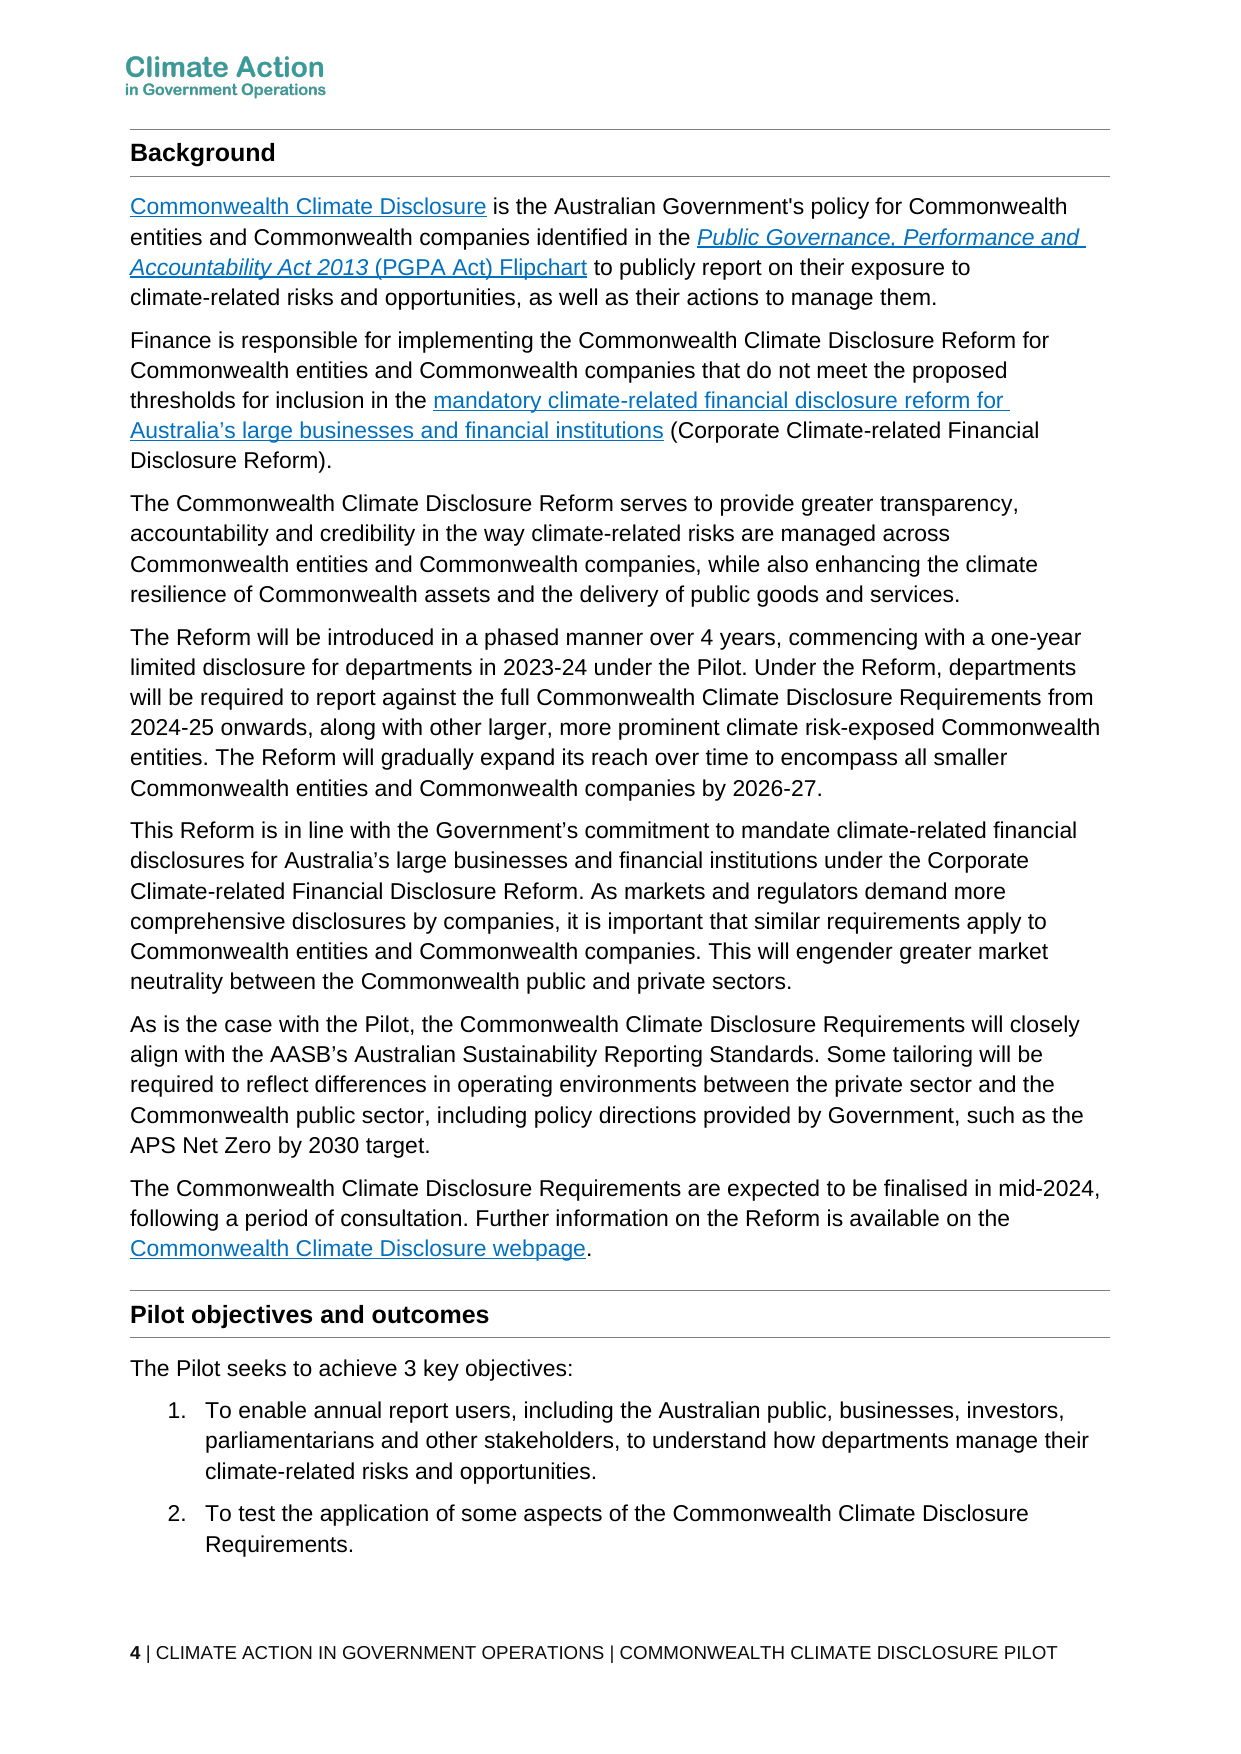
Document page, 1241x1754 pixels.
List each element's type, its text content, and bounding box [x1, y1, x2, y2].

text The Pilot seeks to achieve 3 key objectives: [130, 1354, 1110, 1381]
text Finance is responsible for implementing the Commonwealth Climate Disclosure Reform for Commonwealth entities and Commonwealth companies that do not meet the proposed thresholds for inclusion in the mandatory climate-related financial disclosure reform for Australia’s large businesses and financial institutions (Corporate Climate-related Financial Disclosure Reform). [130, 327, 1110, 474]
text The Reform will be introduced in a phased manner over 4 years, commencing with a one-year limited disclosure for departments in 2023-24 under the Pilot. Under the Reform, departments will be required to report against the full Commonwealth Climate Disclosure Requirements from 2024-25 onwards, along with other larger, more prominent climate risk-exposed Commonwealth entities. The Reform will gradually expand its reach over time to encompass all smaller Commonwealth entities and Commonwealth companies by 2026-27. [130, 623, 1110, 801]
text Commonwealth Climate Disclosure is the Australian Government's policy for Commonwealth entities and Commonwealth companies identified in the Public Governance, Performance and Accountability Act 2013 (PGPA Act) Flipchart to publicly report on their exposure to climate-related risks and opportunities, as well as their actions to manage them. [130, 193, 1110, 310]
list To test the application of some aspects of the Commonwealth Climate Disclosure Requirements. [167, 1500, 1110, 1557]
text The Commonwealth Climate Disclosure Requirements are expected to be finalised in mid-2024, following a period of consultation. Further information on the Reform is available on the Commonwealth Climate Disclosure webpage. [130, 1174, 1110, 1261]
picture [123, 20, 376, 130]
subtitle Background [130, 130, 1110, 176]
text This Reform is in line with the Government’s commitment to mandate climate-related financial disclosures for Australia’s large businesses and financial institutions under the Corporate Climate-related Financial Disclosure Reform. As markets and regulators demand more comprehensive disclosures by companies, it is important that similar requirements apply to Commonwealth entities and Commonwealth companies. This will engender greater market neutrality between the Commonwealth public and private sectors. [130, 817, 1110, 995]
text The Commonwealth Climate Disclosure Reform serves to provide greater transparency, accountability and credibility in the way climate-related risks are managed across Commonwealth entities and Commonwealth companies, while also enhancing the climate resilience of Commonwealth assets and the delivery of public goods and services. [130, 490, 1110, 607]
subtitle Pilot objectives and outcomes [130, 1291, 1110, 1337]
text As is the case with the Pilot, the Commonwealth Climate Disclosure Requirements will closely align with the AASB’s Australian Sustainability Reporting Standards. Some tailoring will be required to reflect differences in operating environments between the private sector and the Commonwealth public sector, including policy directions provided by Government, such as the APS Net Zero by 2030 target. [130, 1011, 1110, 1158]
list To enable annual report users, including the Australian public, businesses, investors, parliamentarians and other stakeholders, to understand how departments manage their climate-related risks and opportunities. [167, 1397, 1110, 1484]
